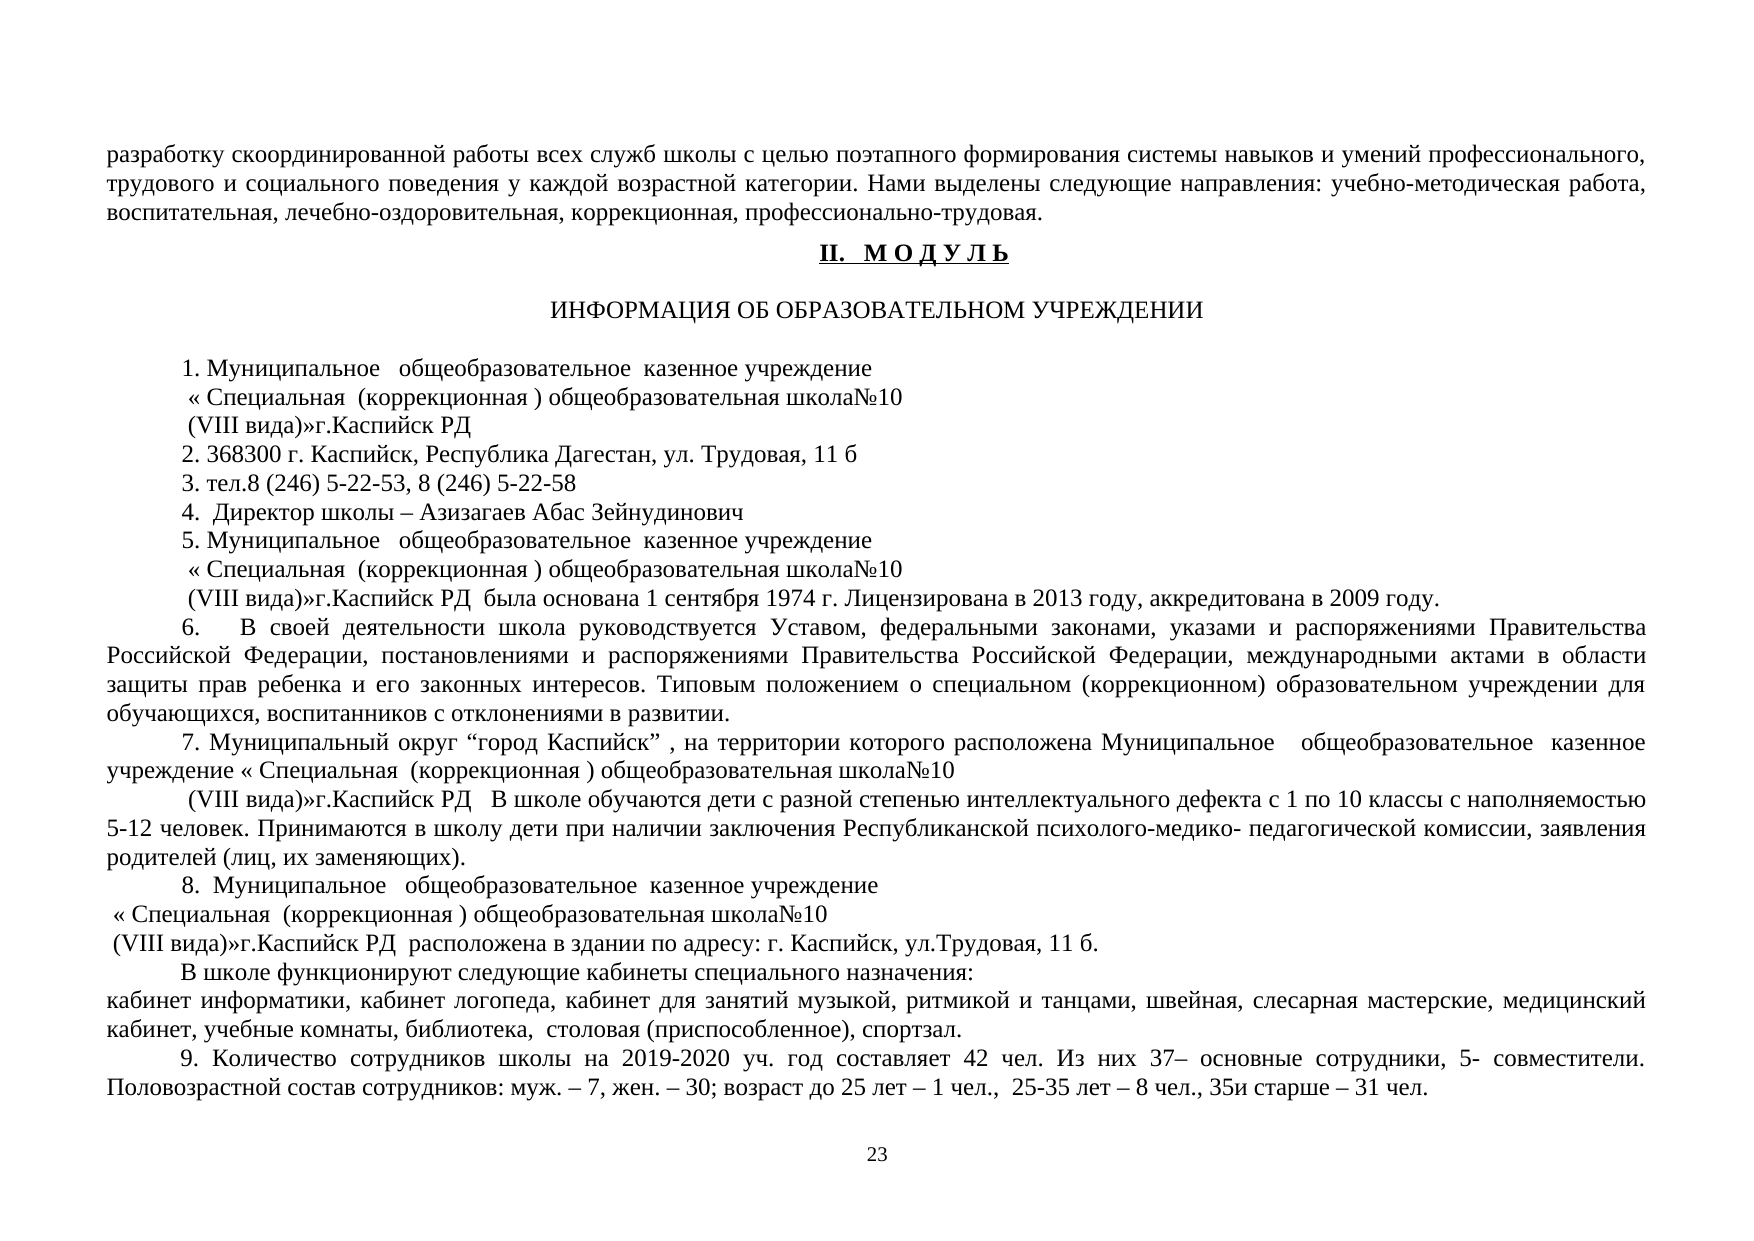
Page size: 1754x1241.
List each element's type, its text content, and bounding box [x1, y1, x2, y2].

text 1. Муниципальное общеобразовательное казенное учреждение [106, 353, 1648, 382]
text кабинет информатики, кабинет логопеда, кабинет для занятий музыкой, ритмикой и танцами, швейная, слесарная мастерские, медицинский кабинет, учебные комнаты, библиотека, столовая (приспособленное), спортзал. [106, 986, 1648, 1043]
text 3. тел.8 (246) 5-22-53, 8 (246) 5-22-58 [106, 468, 1648, 497]
text ИНФОРМАЦИЯ ОБ ОБРАЗОВАТЕЛЬНОМ УЧРЕЖДЕНИИ [106, 296, 1648, 324]
text (VIII вида)»г.Каспийск РД была основана 1 сентября 1974 г. Лицензирована в 2013 году, аккредитована в 2009 году. [106, 583, 1648, 612]
text « Специальная (коррекционная ) общеобразовательная школа№10 [106, 382, 1648, 411]
text 5. Муниципальное общеобразовательное казенное учреждение [106, 526, 1648, 554]
text (VIII вида)»г.Каспийск РД В школе обучаются дети с разной степенью интеллектуального дефекта с 1 по 10 классы с наполняемостью 5-12 человек. Принимаются в школу дети при наличии заключения Республиканской психолого-медико- педагогической комиссии, заявления родителей (лиц, их заменяющих). [106, 784, 1648, 871]
text 8. Муниципальное общеобразовательное казенное учреждение [106, 871, 1648, 899]
text « Специальная (коррекционная ) общеобразовательная школа№10 [106, 899, 1648, 928]
text В школе функционируют следующие кабинеты специального назначения: [106, 957, 1648, 986]
text (VIII вида)»г.Каспийск РД расположена в здании по адресу: г. Каспийск, ул.Трудовая, 11 б. [106, 928, 1648, 957]
text 7. Муниципальный округ “город Каспийск” , на территории которого расположена Муниципальное общеобразовательное казенное учреждение « Специальная (коррекционная ) общеобразовательная школа№10 [106, 727, 1648, 784]
text « Специальная (коррекционная ) общеобразовательная школа№10 [106, 554, 1648, 583]
text II. М О Д У Л Ь [106, 238, 1648, 267]
text 2. 368300 г. Каспийск, Республика Дагестан, ул. Трудовая, 11 б [106, 439, 1648, 468]
text 6. В своей деятельности школа руководствуется Уставом, федеральными законами, указами и распоряжениями Правительства Российской Федерации, постановлениями и распоряжениями Правительства Российской Федерации, международными актами в области защиты прав ребенка и его законных интересов. Типовым положением о специальном (коррекционном) образовательном учреждении для обучающихся, воспитанников с отклонениями в развитии. [106, 612, 1648, 727]
text 9. Количество сотрудников школы на 2019-2020 уч. год составляет 42 чел. Из них 37– основные сотрудники, 5- совместители. Половозрастной состав сотрудников: муж. – 7, жен. – 30; возраст до 25 лет – 1 чел., 25-35 лет – 8 чел., 35и старше – 31 чел. [106, 1043, 1648, 1101]
text (VIII вида)»г.Каспийск РД [106, 411, 1648, 439]
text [106, 139, 1648, 226]
text 4. Директор школы – Азизагаев Абас Зейнудинович [106, 497, 1648, 526]
